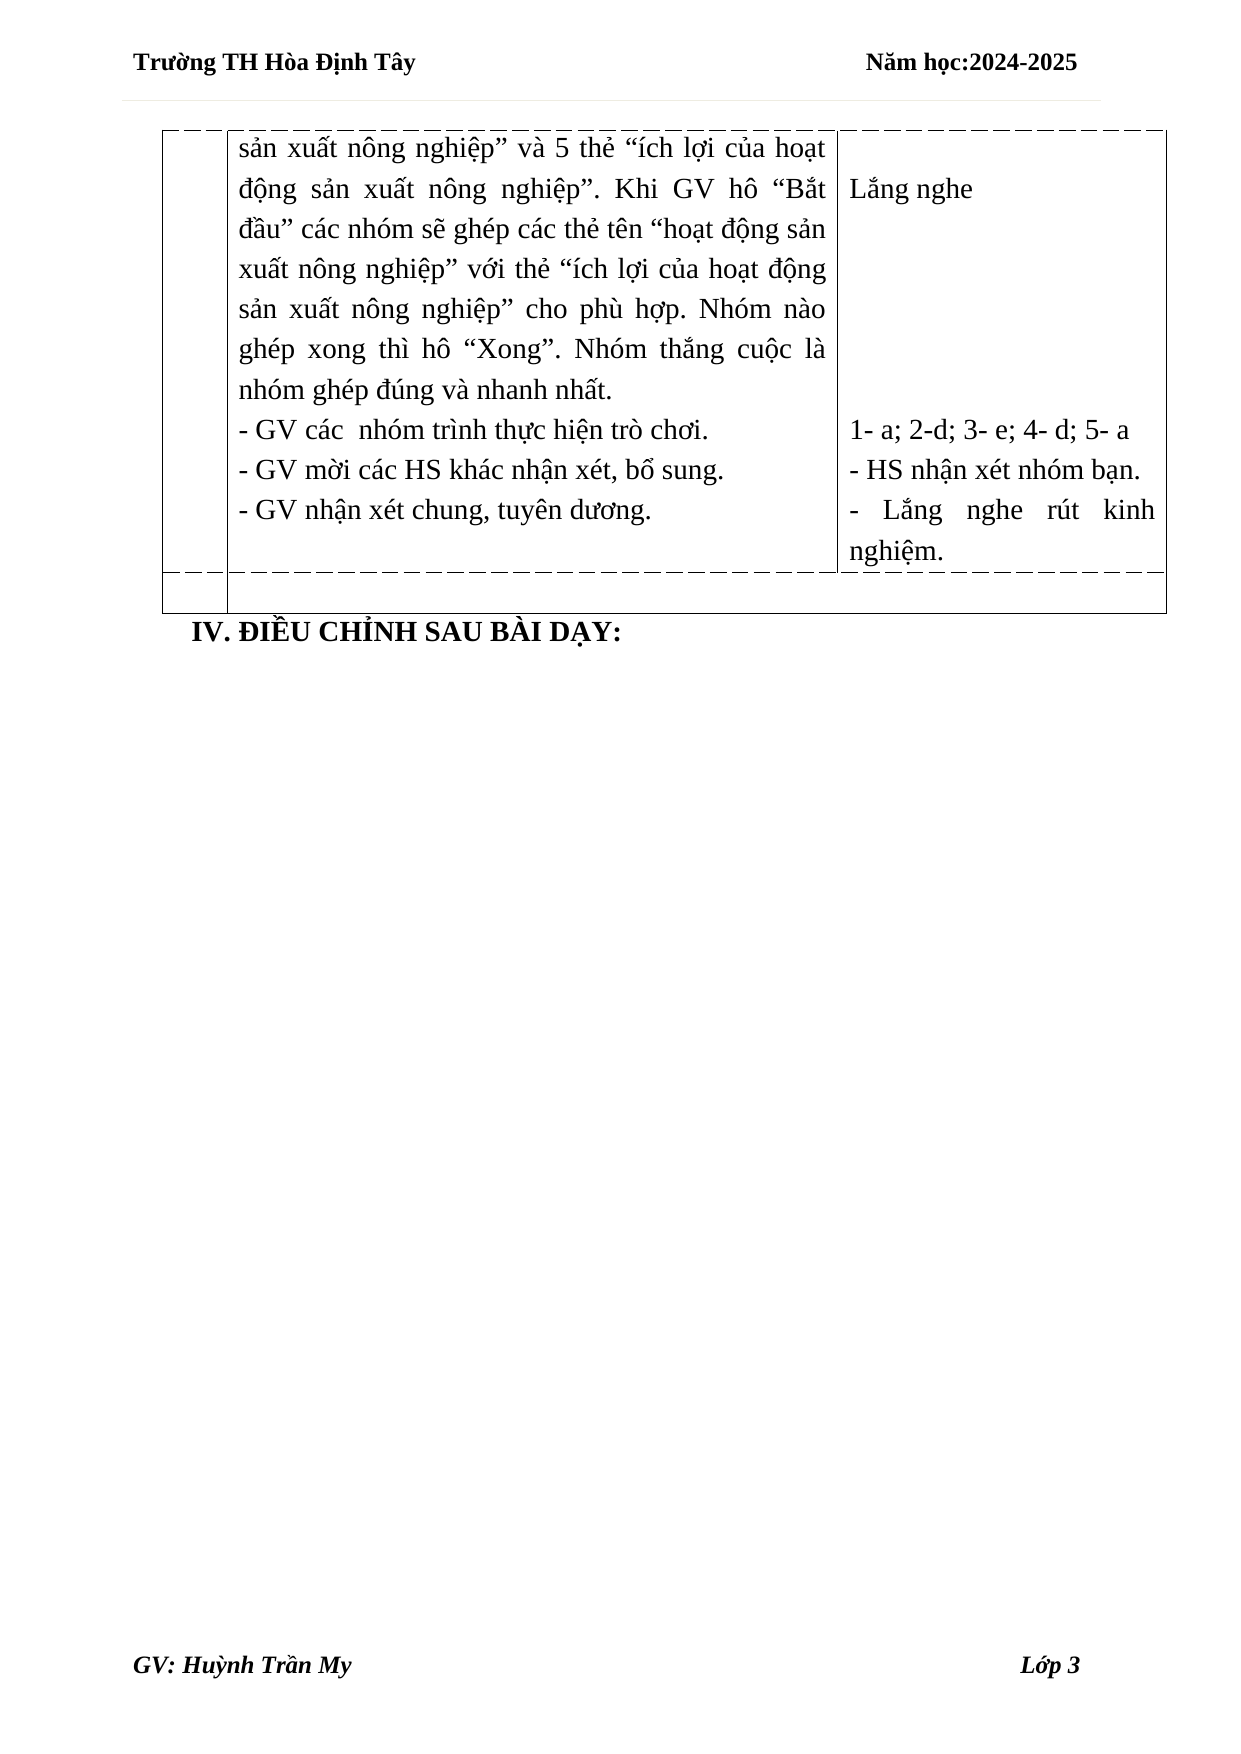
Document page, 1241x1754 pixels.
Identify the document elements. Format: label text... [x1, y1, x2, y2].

table_cell [163, 572, 227, 613]
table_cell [228, 130, 837, 572]
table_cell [838, 130, 1166, 572]
table_cell [163, 130, 227, 572]
text IV. ĐIỀU CHỈNH SAU BÀI DẠY: [133, 614, 1165, 648]
table_cell [228, 572, 1166, 613]
